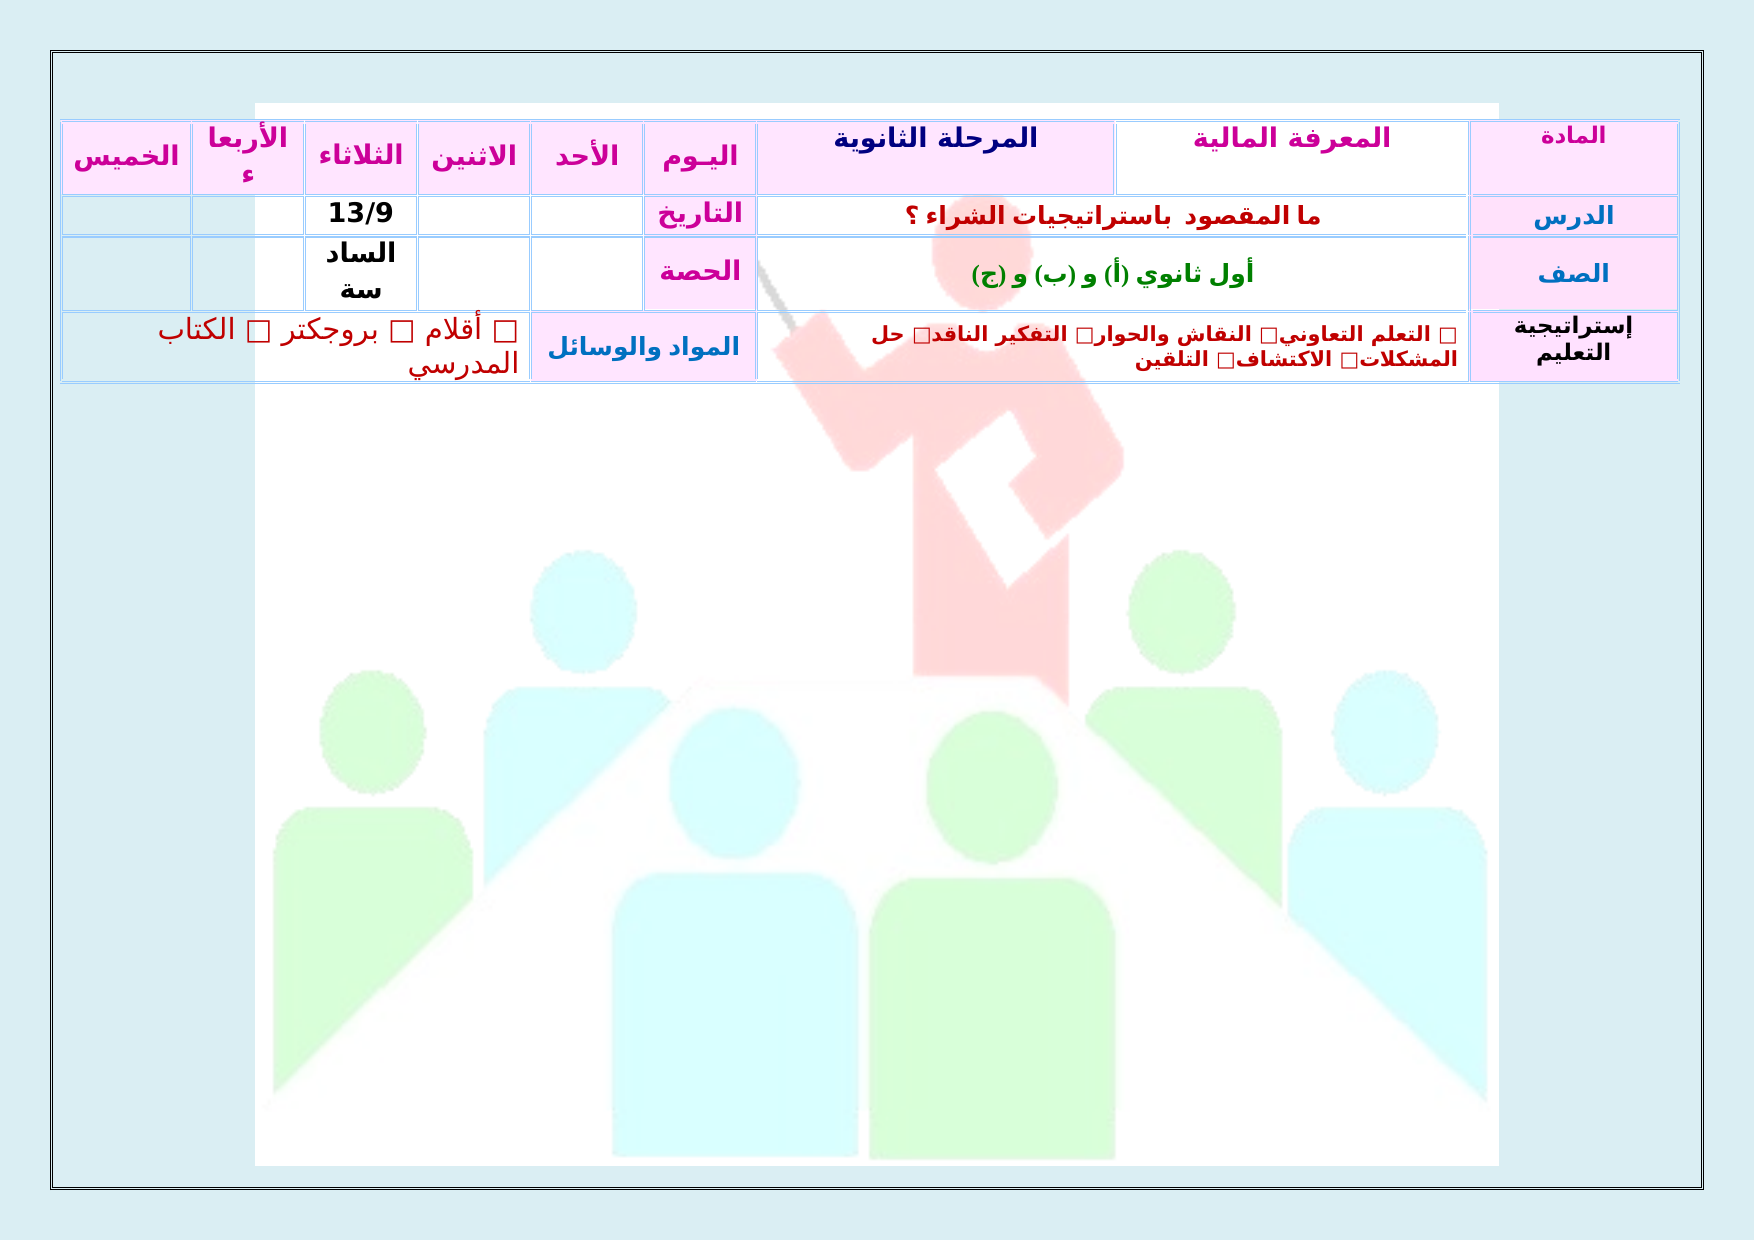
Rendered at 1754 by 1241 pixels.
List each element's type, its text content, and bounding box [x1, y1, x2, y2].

table_cell أول ثانوي (أ) و (ب) و (ج) [757, 234, 1469, 309]
table_cell □ أقلام □ بروجكتر □ الكتاب المدرسي [61, 310, 531, 381]
table_cell [532, 197, 642, 234]
table_header المادة [1471, 122, 1678, 194]
table_cell □ التعلم التعاوني□ النقاش والحوار□ التفكير الناقد□ حل المشكلات□ الاكتشاف□ التلقين [757, 310, 1468, 381]
table_header المعرفة المالية [1115, 122, 1468, 194]
table_cell [193, 197, 303, 234]
table_cell الحصة [645, 238, 755, 309]
table_header الاثنين [418, 120, 531, 194]
table_cell [63, 197, 190, 234]
table_cell الدرس [1469, 194, 1678, 234]
table_cell 13/9 [306, 197, 416, 234]
table_cell الصف [1469, 234, 1678, 309]
table_header الأحد [531, 120, 644, 194]
table_cell التاريخ [645, 197, 755, 234]
table_cell [419, 197, 529, 234]
table_header الأربعاء [191, 122, 304, 194]
table_header الخميس [61, 122, 191, 194]
table_cell المواد والوسائل [531, 310, 757, 381]
table_cell [419, 238, 529, 309]
table_cell إستراتيجية التعليم [1471, 310, 1678, 381]
table_cell ما المقصود باستراتيجيات الشراء ؟ [757, 194, 1469, 234]
table_cell [193, 238, 303, 309]
table_header المرحلة الثانوية [757, 120, 1115, 194]
table_header اليـوم [644, 120, 757, 194]
table_cell [532, 238, 642, 309]
table_cell السادسة [306, 238, 416, 309]
table_header الثلاثاء [305, 122, 417, 194]
table_cell [63, 238, 190, 309]
